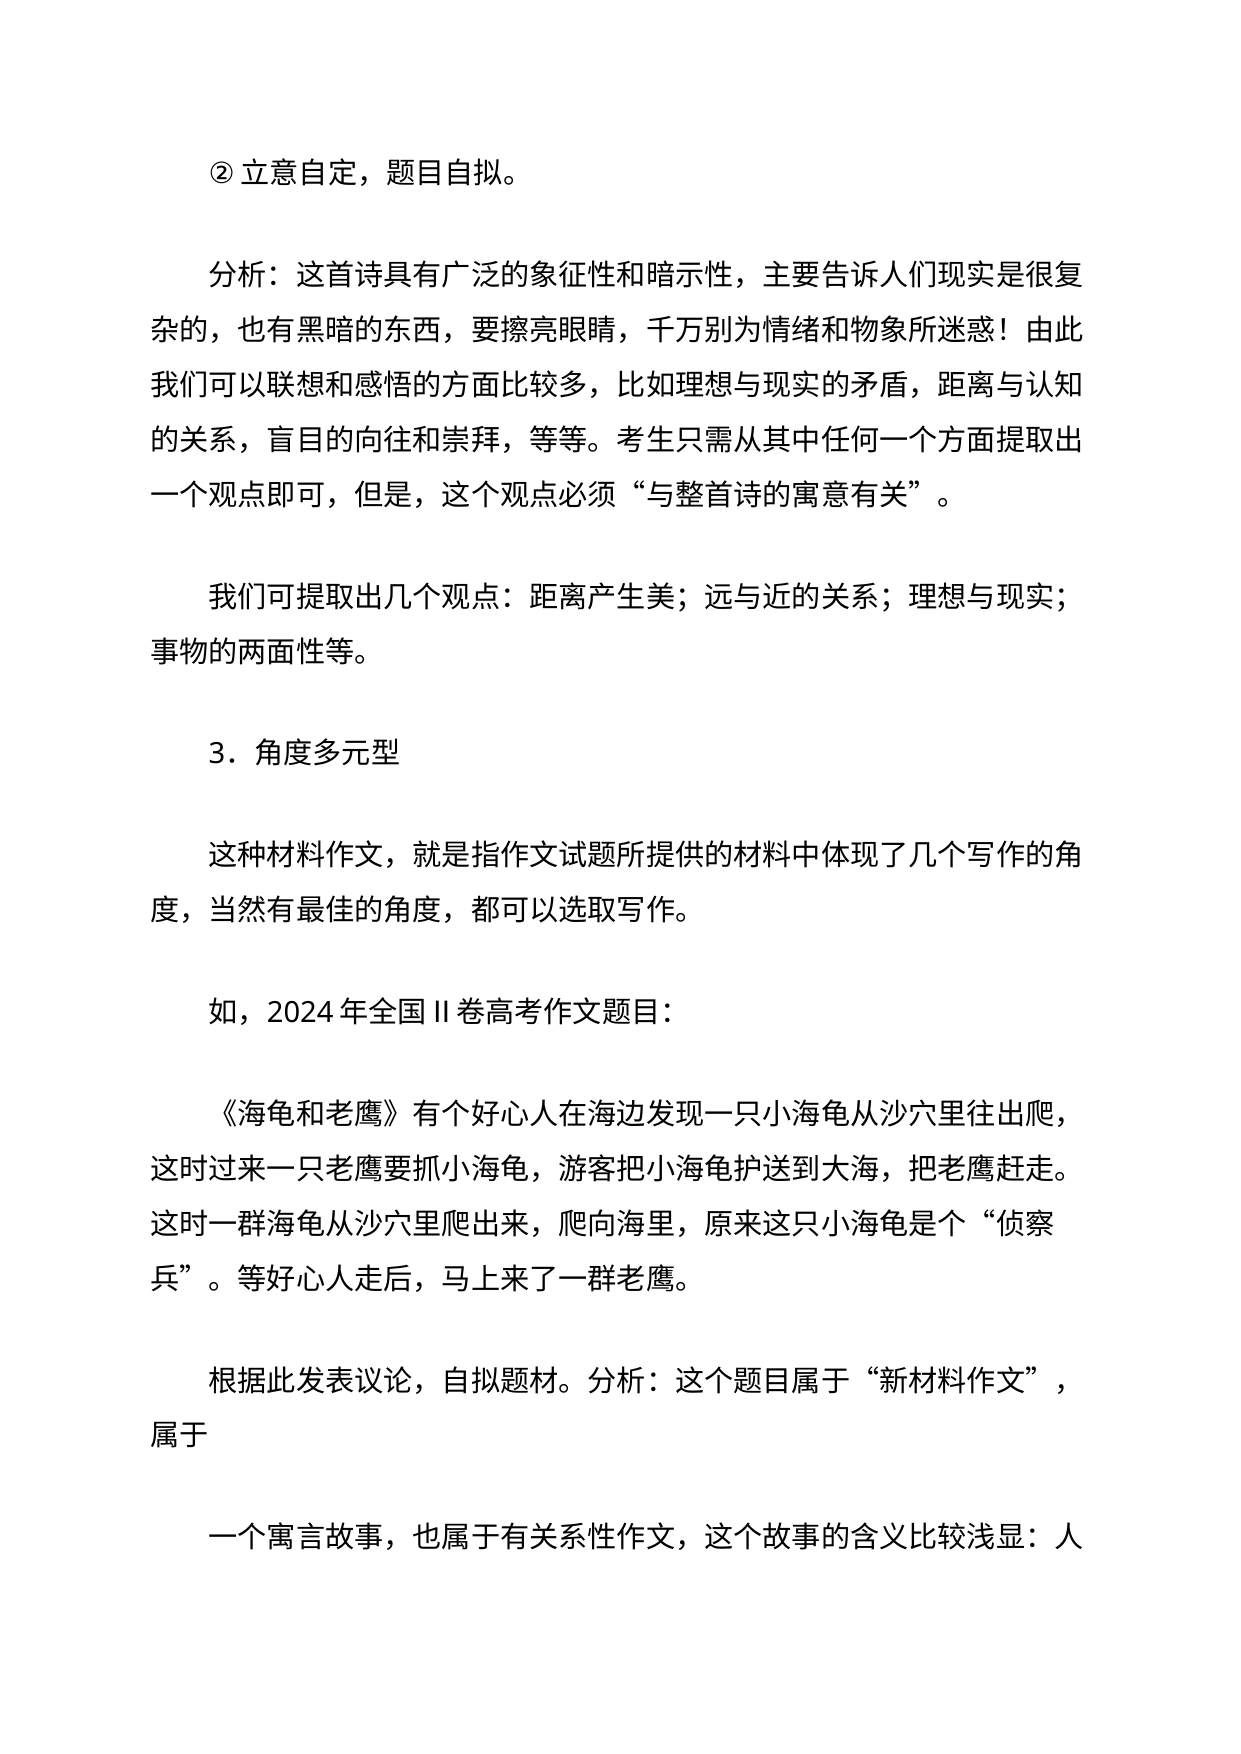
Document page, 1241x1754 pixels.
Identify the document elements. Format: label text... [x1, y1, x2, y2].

text ②立意自定，题目自拟。 [150, 150, 1090, 192]
text 3．角度多元型 [150, 730, 1090, 772]
text 根据此发表议论，自拟题材。分析：这个题目属于“新材料作文”，属于 [150, 1357, 1090, 1454]
text 这种材料作文，就是指作文试题所提供的材料中体现了几个写作的角度，当然有最佳的角度，都可以选取写作。 [150, 832, 1090, 929]
text 如，2024年全国Ⅱ卷高考作文题目： [150, 989, 1090, 1031]
text 我们可提取出几个观点：距离产生美；远与近的关系；理想与现实；事物的两面性等。 [150, 573, 1090, 671]
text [150, 1514, 1090, 1556]
text 《海龟和老鹰》有个好心人在海边发现一只小海龟从沙穴里往出爬，这时过来一只老鹰要抓小海龟，游客把小海龟护送到大海，把老鹰赶走。这时一群海龟从沙穴里爬出来，爬向海里，原来这只小海龟是个“侦察兵”。等好心人走后，马上来了一群老鹰。 [150, 1091, 1090, 1298]
text 分析：这首诗具有广泛的象征性和暗示性，主要告诉人们现实是很复杂的，也有黑暗的东西，要擦亮眼睛，千万别为情绪和物象所迷惑！由此我们可以联想和感悟的方面比较多，比如理想与现实的矛盾，距离与认知的关系，盲目的向往和崇拜，等等。考生只需从其中任何一个方面提取出一个观点即可，但是，这个观点必须“与整首诗的寓意有关”。 [150, 252, 1090, 514]
